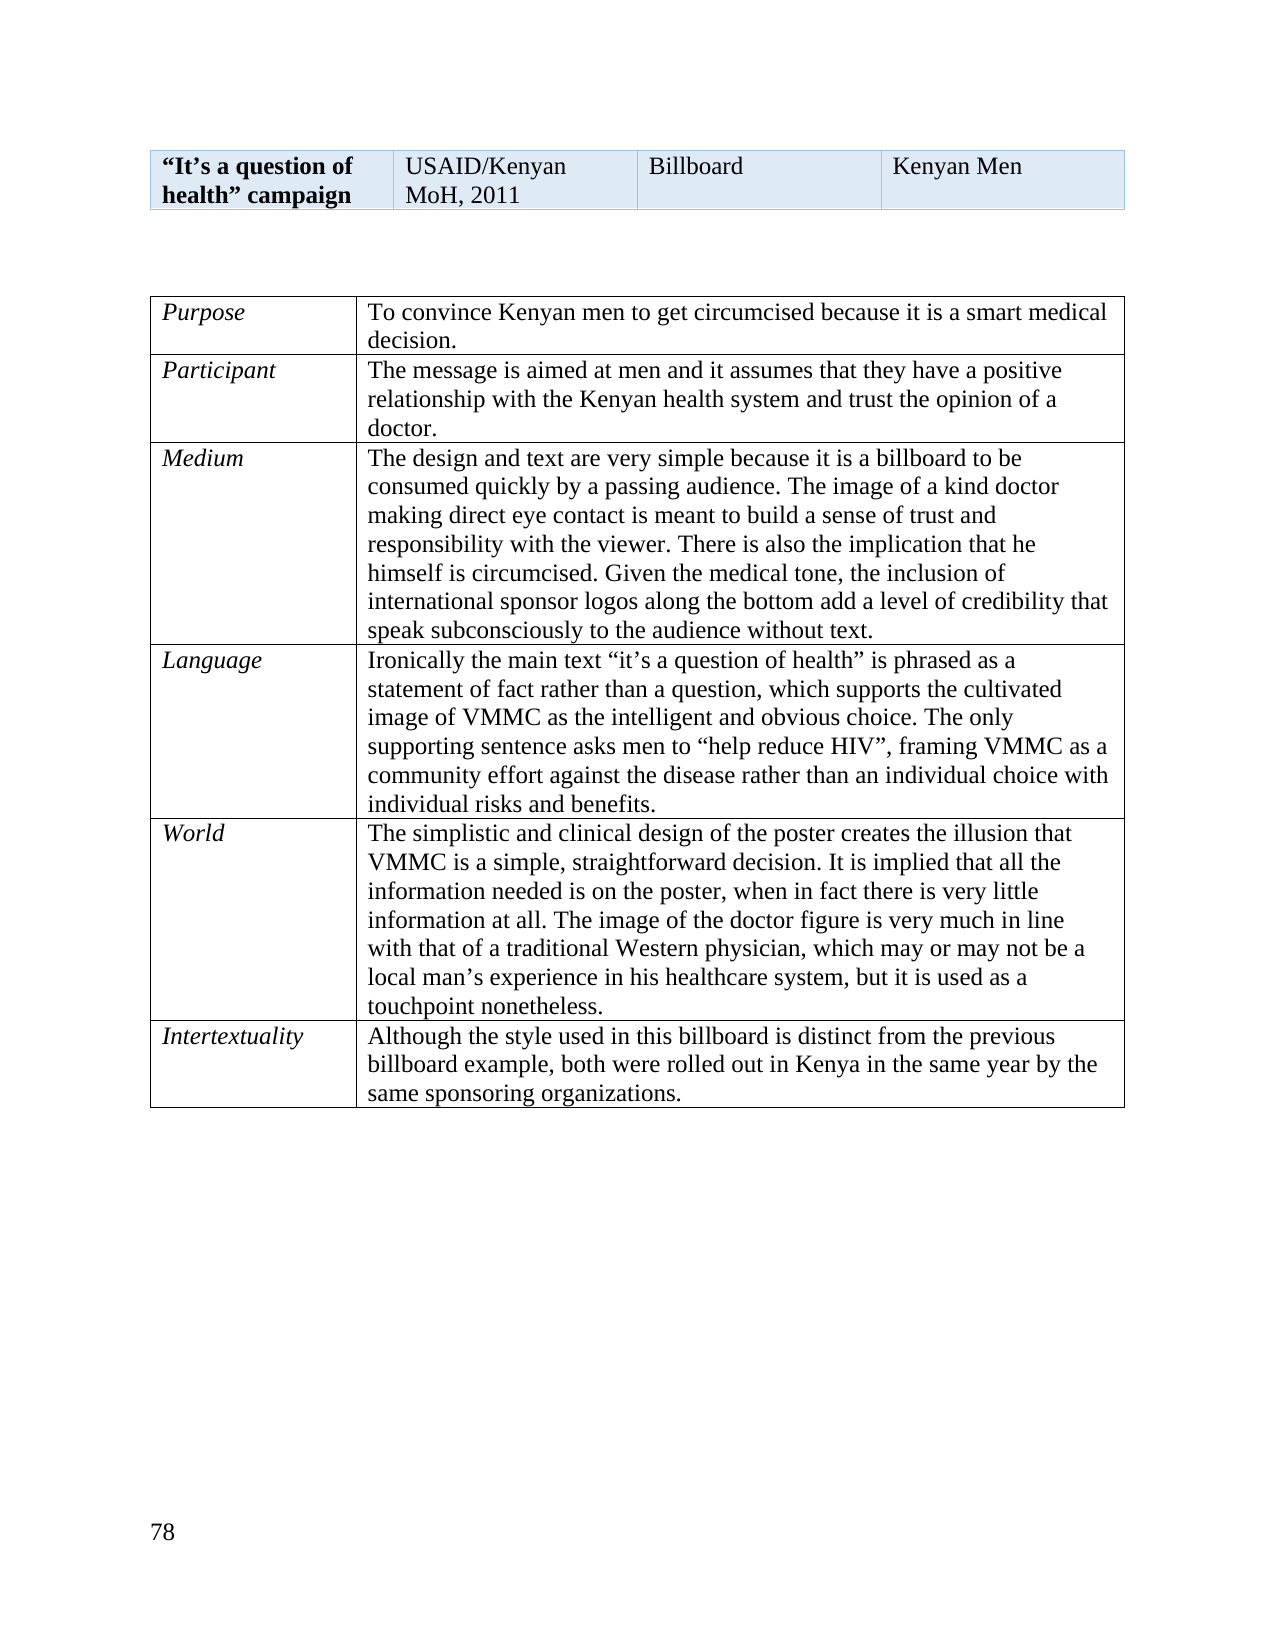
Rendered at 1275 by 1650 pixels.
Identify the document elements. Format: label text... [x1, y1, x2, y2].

table_cell “It’s a question of health” campaign [151, 151, 393, 208]
table_cell Ironically the main text “it’s a question of health” is phrased as a statement of fact rather than a question, which supports the cultivated image of VMMC as the intelligent and obvious choice. The only supporting sentence asks men to “help reduce HIV”, framing VMMC as a community effort against the disease rather than an individual choice with individual risks and benefits. [357, 645, 1124, 817]
table_cell World [151, 819, 356, 1020]
table_header To convince Kenyan men to get circumcised because it is a smart medical decision. [357, 297, 1124, 354]
table_cell The message is aimed at men and it assumes that they have a positive relationship with the Kenyan health system and trust the opinion of a doctor. [357, 355, 1124, 442]
table_cell Although the style used in this billboard is distinct from the previous billboard example, both were rolled out in Kenya in the same year by the same sponsoring organizations. [357, 1021, 1124, 1107]
table_cell Participant [151, 355, 356, 442]
table_cell The design and text are very simple because it is a billboard to be consumed quickly by a passing audience. The image of a kind doctor making direct eye contact is meant to build a sense of trust and responsibility with the viewer. There is also the implication that he himself is circumcised. Given the medical tone, the inclusion of international sponsor logos along the bottom add a level of credibility that speak subconsciously to the audience without text. [357, 443, 1124, 644]
table_cell Billboard [638, 151, 881, 208]
table_cell Language [151, 645, 356, 817]
table_cell Medium [151, 443, 356, 644]
table_cell Intertextuality [151, 1021, 356, 1107]
table_cell Kenyan Men [882, 151, 1124, 208]
table_cell USAID/Kenyan MoH, 2011 [394, 151, 637, 208]
table_header Purpose [151, 297, 356, 354]
table_cell The simplistic and clinical design of the poster creates the illusion that VMMC is a simple, straightforward decision. It is implied that all the information needed is on the poster, when in fact there is very little information at all. The image of the doctor figure is very much in line with that of a traditional Western physician, which may or may not be a local man’s experience in his healthcare system, but it is used as a touchpoint nonetheless. [357, 819, 1124, 1020]
